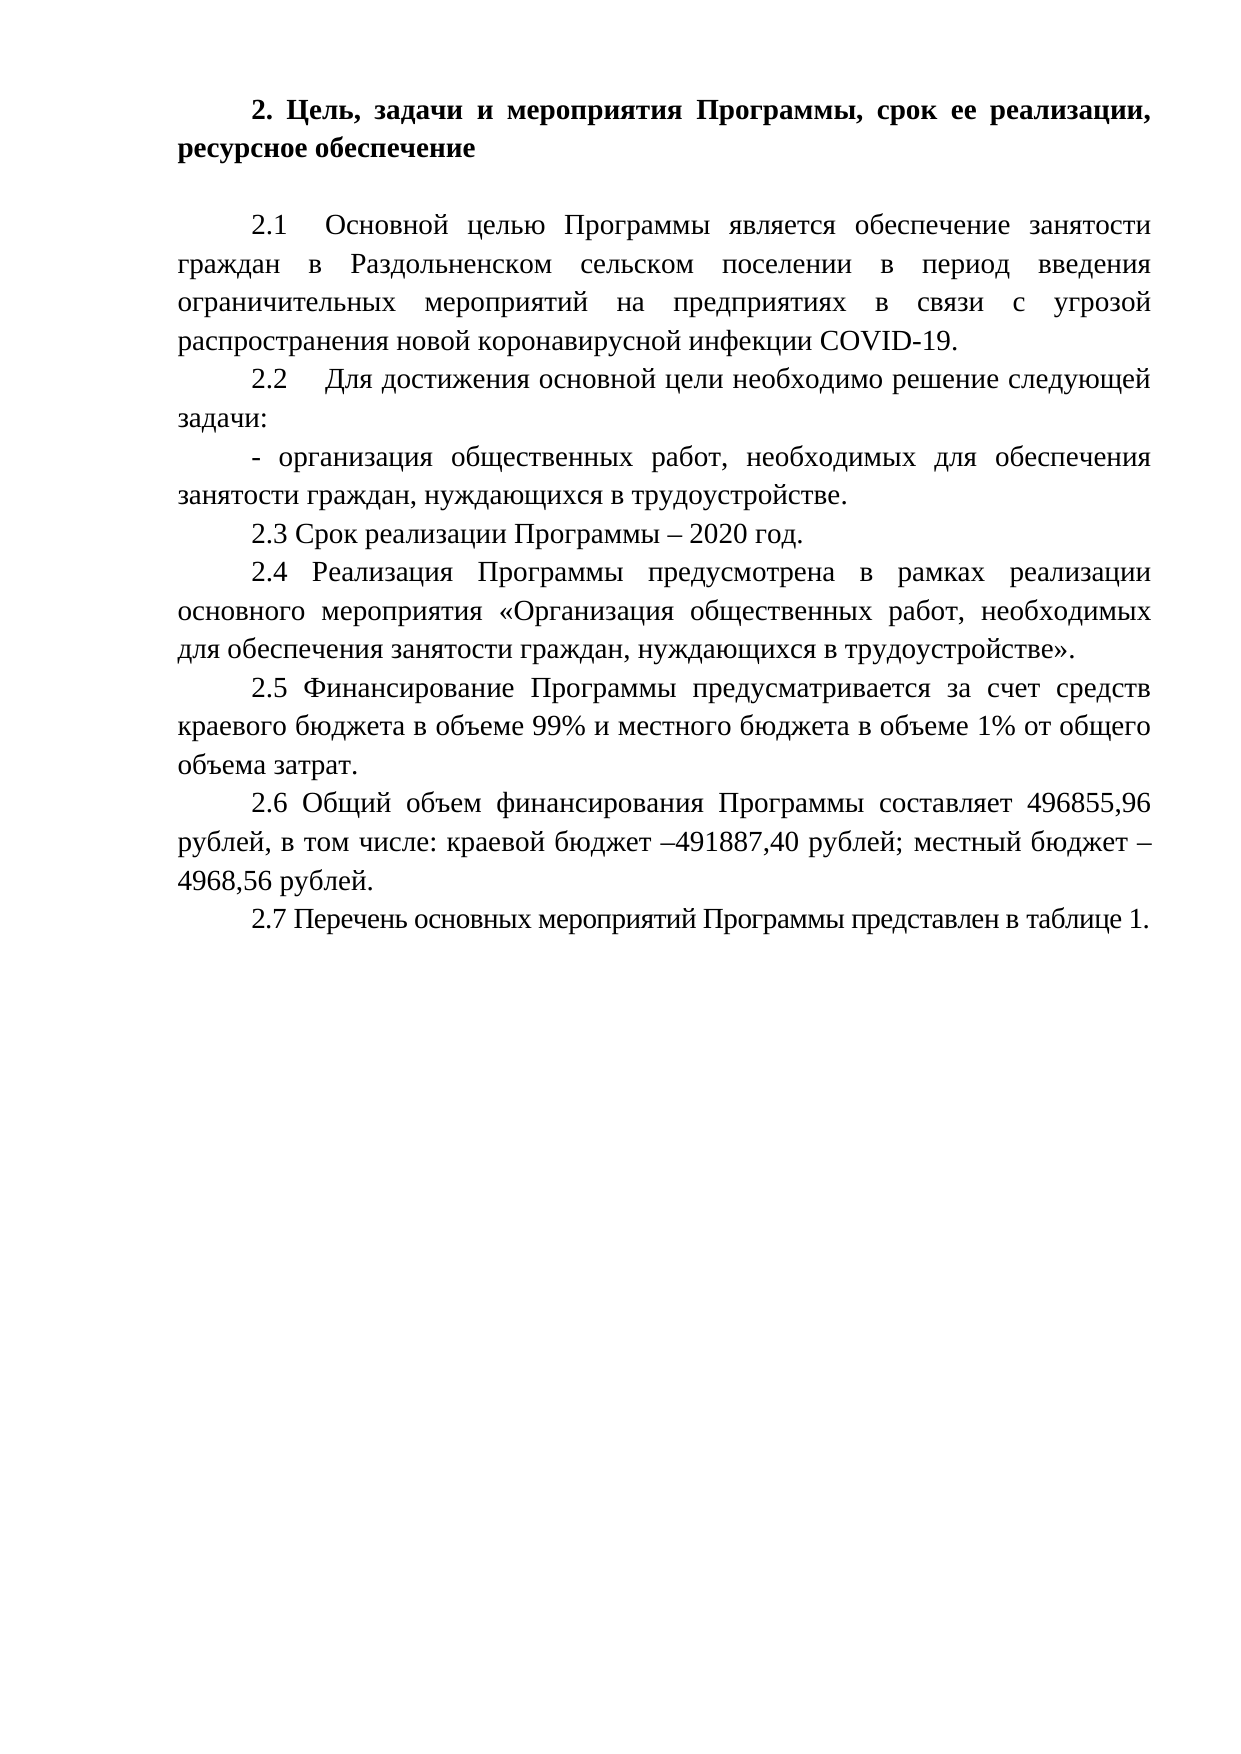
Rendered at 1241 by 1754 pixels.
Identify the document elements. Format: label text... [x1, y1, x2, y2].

text 2.2 Для достижения основной цели необходимо решение следующей задачи: [177, 362, 1152, 434]
text 2.3 Срок реализации Программы – 2020 год. [177, 516, 1152, 549]
text 2.4 Реализация Программы предусмотрена в рамках реализации основного мероприятия «Организация общественных работ, необходимых для обеспечения занятости граждан, нуждающихся в трудоустройстве». [177, 554, 1152, 665]
text 2.6 Общий объем финансирования Программы составляет 496855,96 рублей, в том числе: краевой бюджет –491887,40 рублей; местный бюджет – 4968,56 рублей. [177, 786, 1152, 896]
text 2.7 Перечень основных мероприятий Программы представлен в таблице 1. [177, 901, 1152, 935]
text 2.5 Финансирование Программы предусматривается за счет средств краевого бюджета в объеме 99% и местного бюджета в объеме 1% от общего объема затрат. [177, 670, 1152, 781]
text 2. Цель, задачи и мероприятия Программы, срок ее реализации, ресурсное обеспечение [177, 92, 1152, 164]
text - организация общественных работ, необходимых для обеспечения занятости граждан, нуждающихся в трудоустройстве. [177, 439, 1152, 511]
text 2.1 Основной целью Программы является обеспечение занятости граждан в Раздольненском сельском поселении в период введения ограничительных мероприятий на предприятиях в связи с угрозой распространения новой коронавирусной инфекции COVID-19. [177, 207, 1152, 357]
